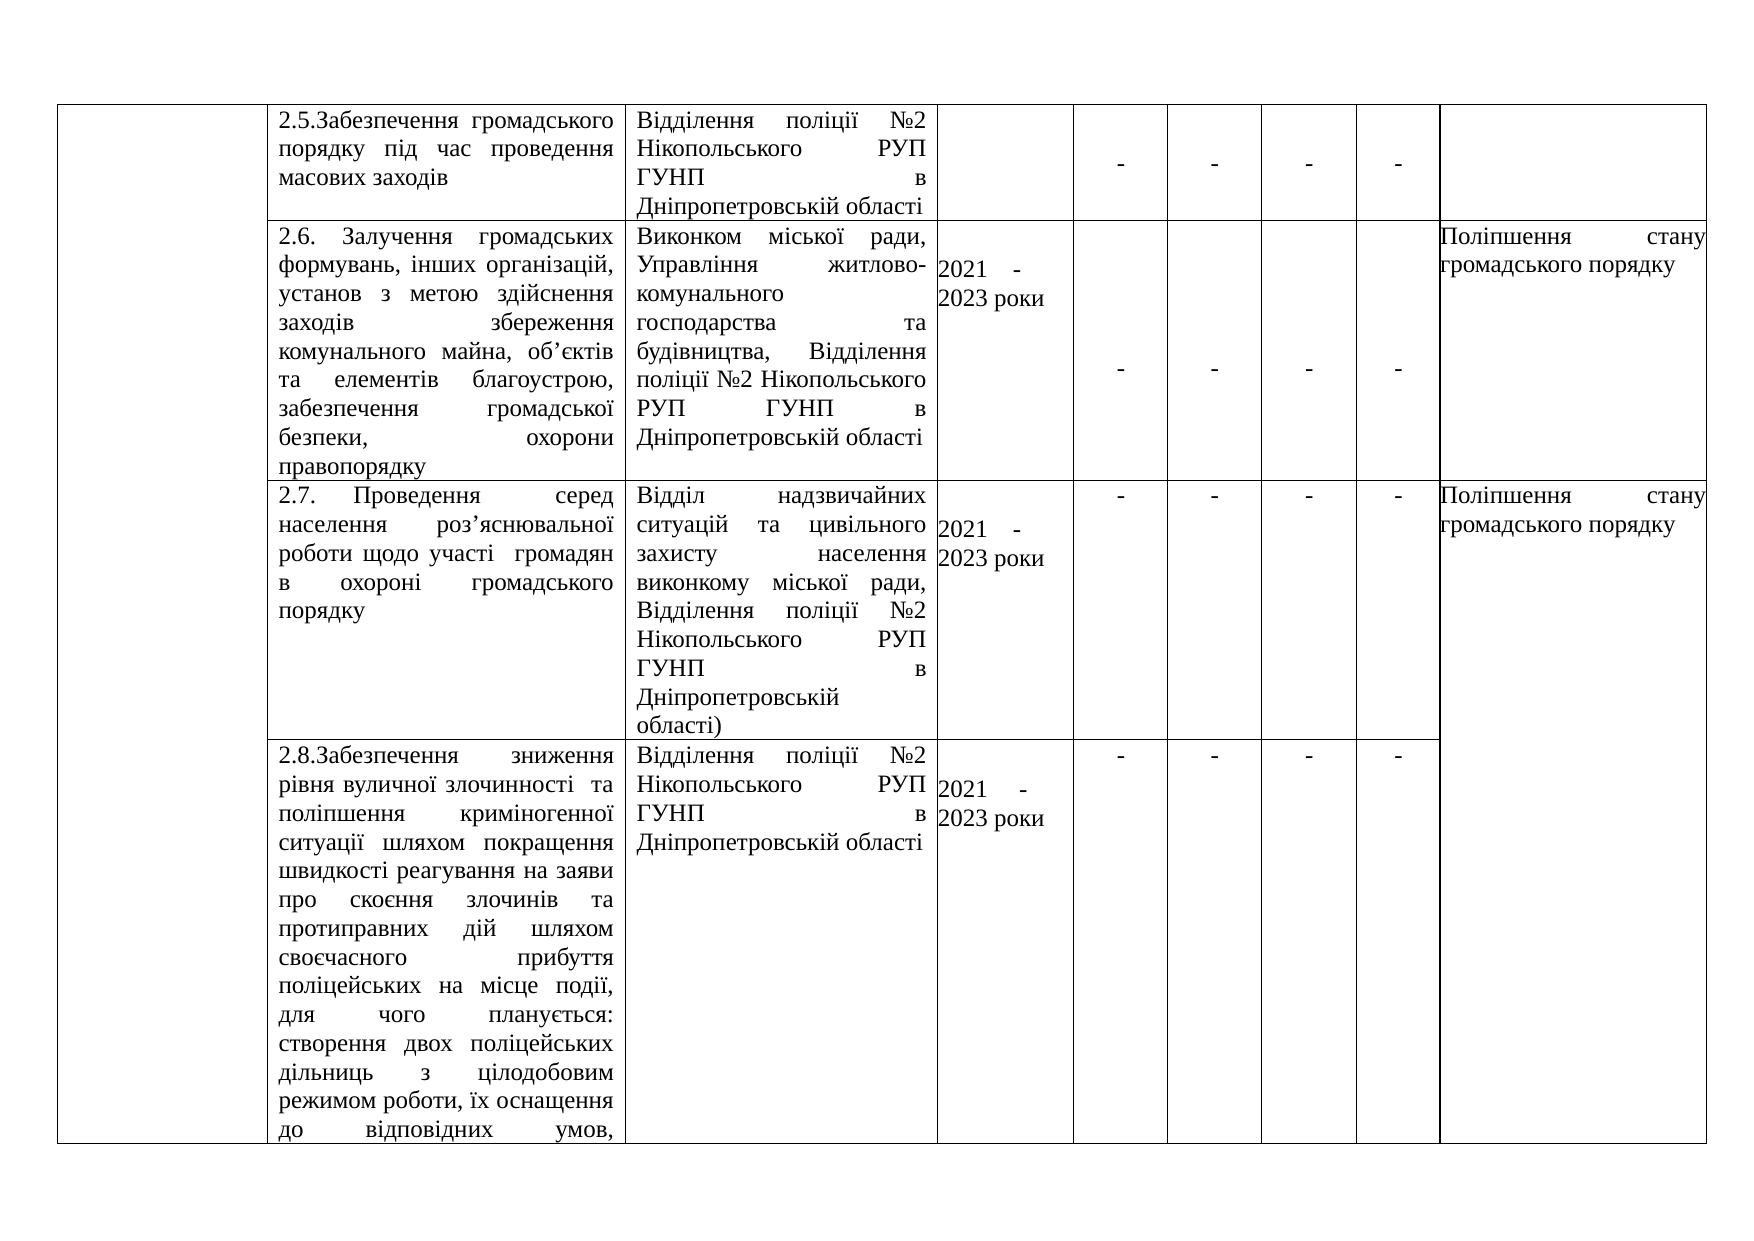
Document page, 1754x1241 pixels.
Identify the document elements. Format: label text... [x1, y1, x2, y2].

table_cell [1441, 105, 1706, 220]
table_cell - [1357, 221, 1439, 479]
table_cell 2.6. Залучення громадських формувань, інших організацій, установ з метою здійснення заходів збереження комунального майна, об’єктів та елементів благоустрою, забезпечення громадської безпеки, охорони правопорядку [268, 221, 625, 479]
table_cell - [1168, 481, 1261, 739]
table_cell 2.5.Забезпечення громадського порядку під час проведення масових заходів [268, 105, 625, 220]
table_cell - [1168, 740, 1261, 1143]
table_cell 2021 - 2023 роки [938, 221, 1073, 479]
table_cell Відділ надзвичайних ситуацій та цивільного захисту населення виконкому міської ради, Відділення поліції №2 Нікопольського РУП ГУНП в Дніпропетровській області) [626, 481, 937, 739]
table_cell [626, 740, 937, 1143]
table_cell - [1357, 481, 1439, 739]
table_cell - [1262, 740, 1356, 1143]
table_cell - [1074, 740, 1167, 1143]
table_cell Поліпшення стану громадського порядку [1441, 481, 1706, 1143]
table_cell - [1074, 105, 1167, 220]
table_cell Відділення поліції №2 Нікопольського РУП ГУНП в Дніпропетровській області [626, 105, 937, 220]
table_cell - [1262, 105, 1356, 220]
table_cell Поліпшення стану громадського порядку [1441, 221, 1706, 479]
table_cell 2021 - 2023 роки [938, 481, 1073, 739]
table_cell - [1168, 105, 1261, 220]
table_cell - [1262, 221, 1356, 479]
table_cell 2021 - 2023 роки [938, 740, 1073, 1143]
table_cell Виконком міської ради, Управління житлово-комунального господарства та будівництва, Відділення поліції №2 Нікопольського РУП ГУНП в Дніпропетровській області [626, 221, 937, 479]
table_cell 2.7. Проведення серед населення роз’яснювальної роботи щодо участі громадян в охороні громадського порядку [268, 481, 625, 739]
table_cell [938, 105, 1073, 220]
table_cell - [1074, 221, 1167, 479]
table_cell - [1262, 481, 1356, 739]
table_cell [268, 740, 625, 1143]
table_cell - [1357, 105, 1439, 220]
table_cell - [1168, 221, 1261, 479]
table_cell - [1074, 481, 1167, 739]
table_cell - [1357, 740, 1439, 1143]
